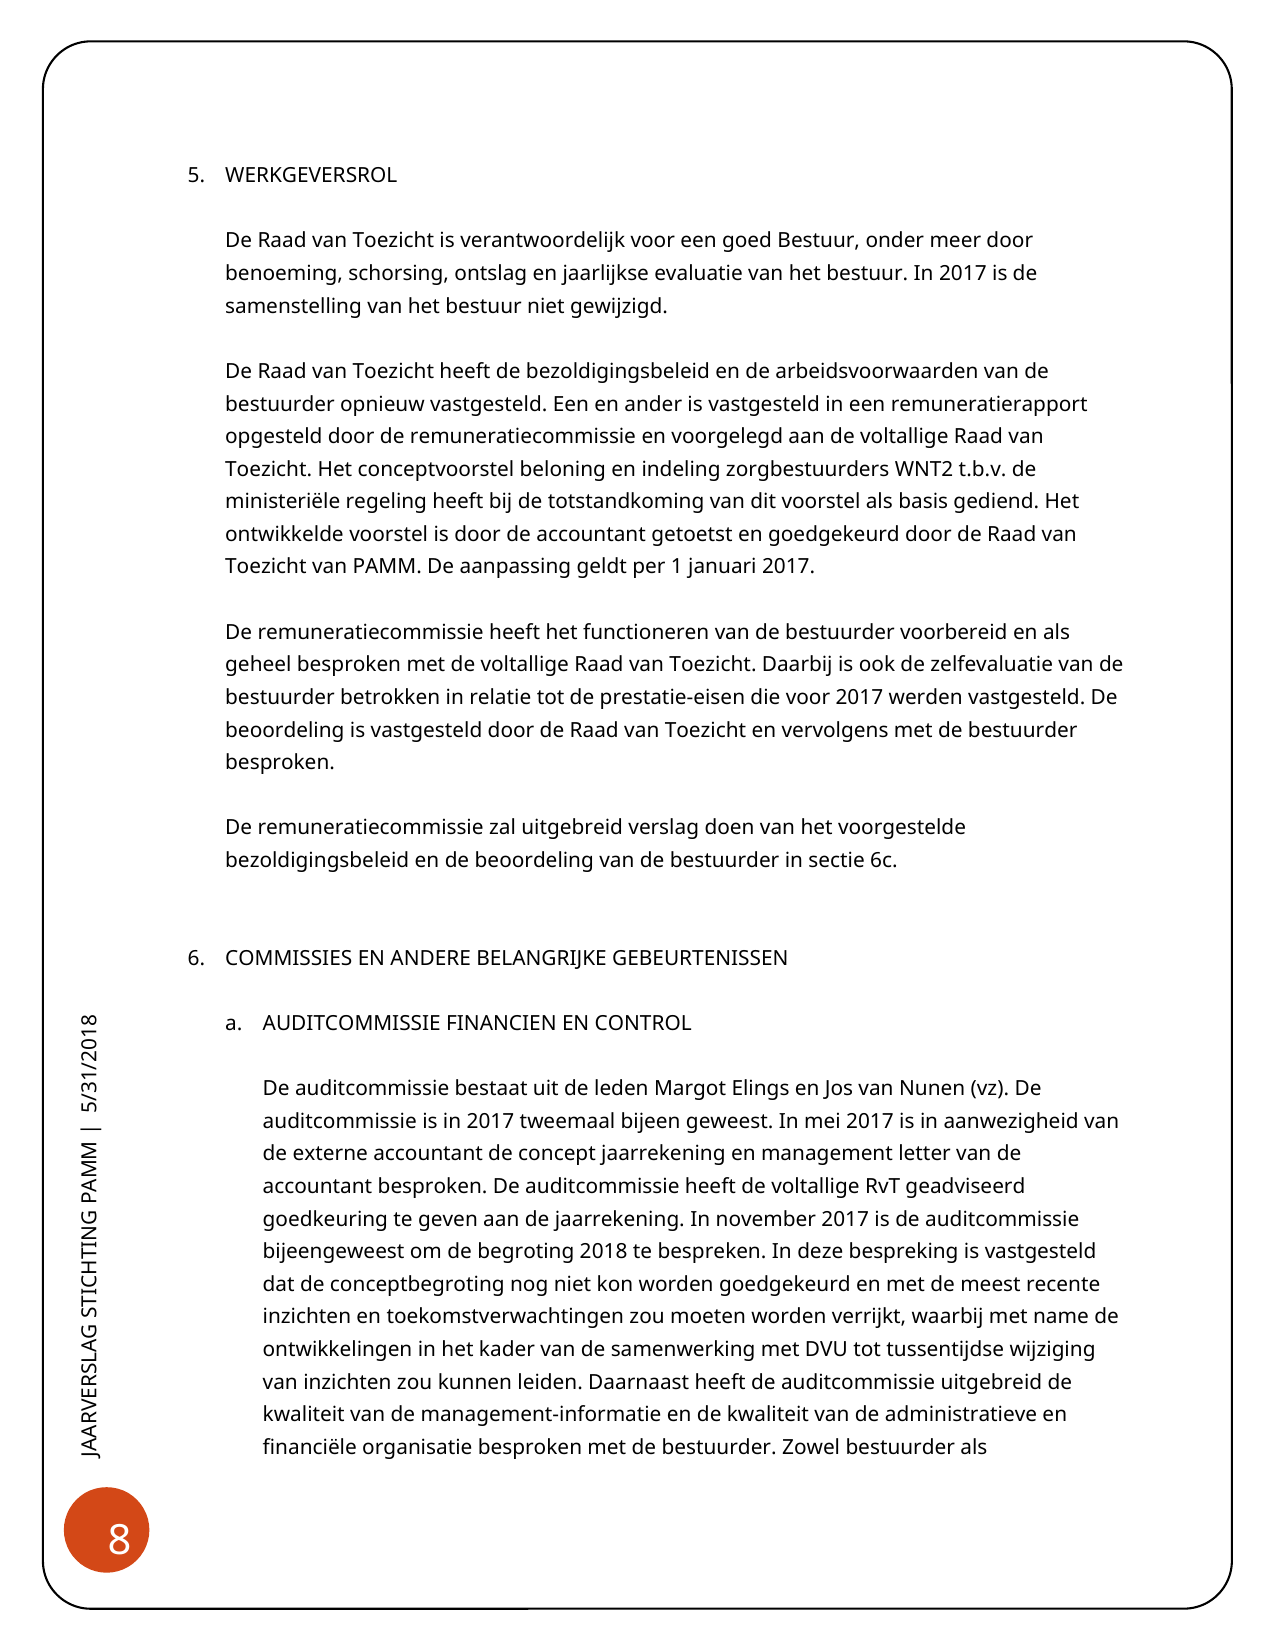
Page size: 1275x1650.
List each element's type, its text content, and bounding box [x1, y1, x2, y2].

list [262, 1073, 1125, 1460]
list AUDITCOMMISSIE FINANCIEN EN CONTROL [225, 1008, 1125, 1069]
list COMMISSIES EN ANDERE BELANGRIJKE GEBEURTENISSEN [187, 943, 1125, 971]
list De remuneratiecommissie zal uitgebreid verslag doen van het voorgestelde bezoldigingsbeleid en de beoordeling van de bestuurder in sectie 6c. [225, 780, 1125, 939]
list WERKGEVERSROL De Raad van Toezicht is verantwoordelijk voor een goed Bestuur, onder meer door benoeming, schorsing, ontslag en jaarlijkse evaluatie van het bestuur. In 2017 is de samenstelling van het bestuur niet gewijzigd. De Raad van Toezicht heeft de bezoldigingsbeleid en de arbeidsvoorwaarden van de bestuurder opnieuw vastgesteld. Een en ander is vastgesteld in een remuneratierapport opgesteld door de remuneratiecommissie en voorgelegd aan de voltallige Raad van Toezicht. Het conceptvoorstel beloning en indeling zorgbestuurders WNT2 t.b.v. de ministeriële regeling heeft bij de totstandkoming van dit voorstel als basis gediend. Het ontwikkelde voorstel is door de accountant getoetst en goedgekeurd door de Raad van Toezicht van PAMM. De aanpassing geldt per 1 januari 2017. De remuneratiecommissie heeft het functioneren van de bestuurder voorbereid en als geheel besproken met de voltallige Raad van Toezicht. Daarbij is ook de zelfevaluatie van de bestuurder betrokken in relatie tot de prestatie-eisen die voor 2017 werden vastgesteld. De beoordeling is vastgesteld door de Raad van Toezicht en vervolgens met de bestuurder besproken. [187, 160, 1125, 776]
